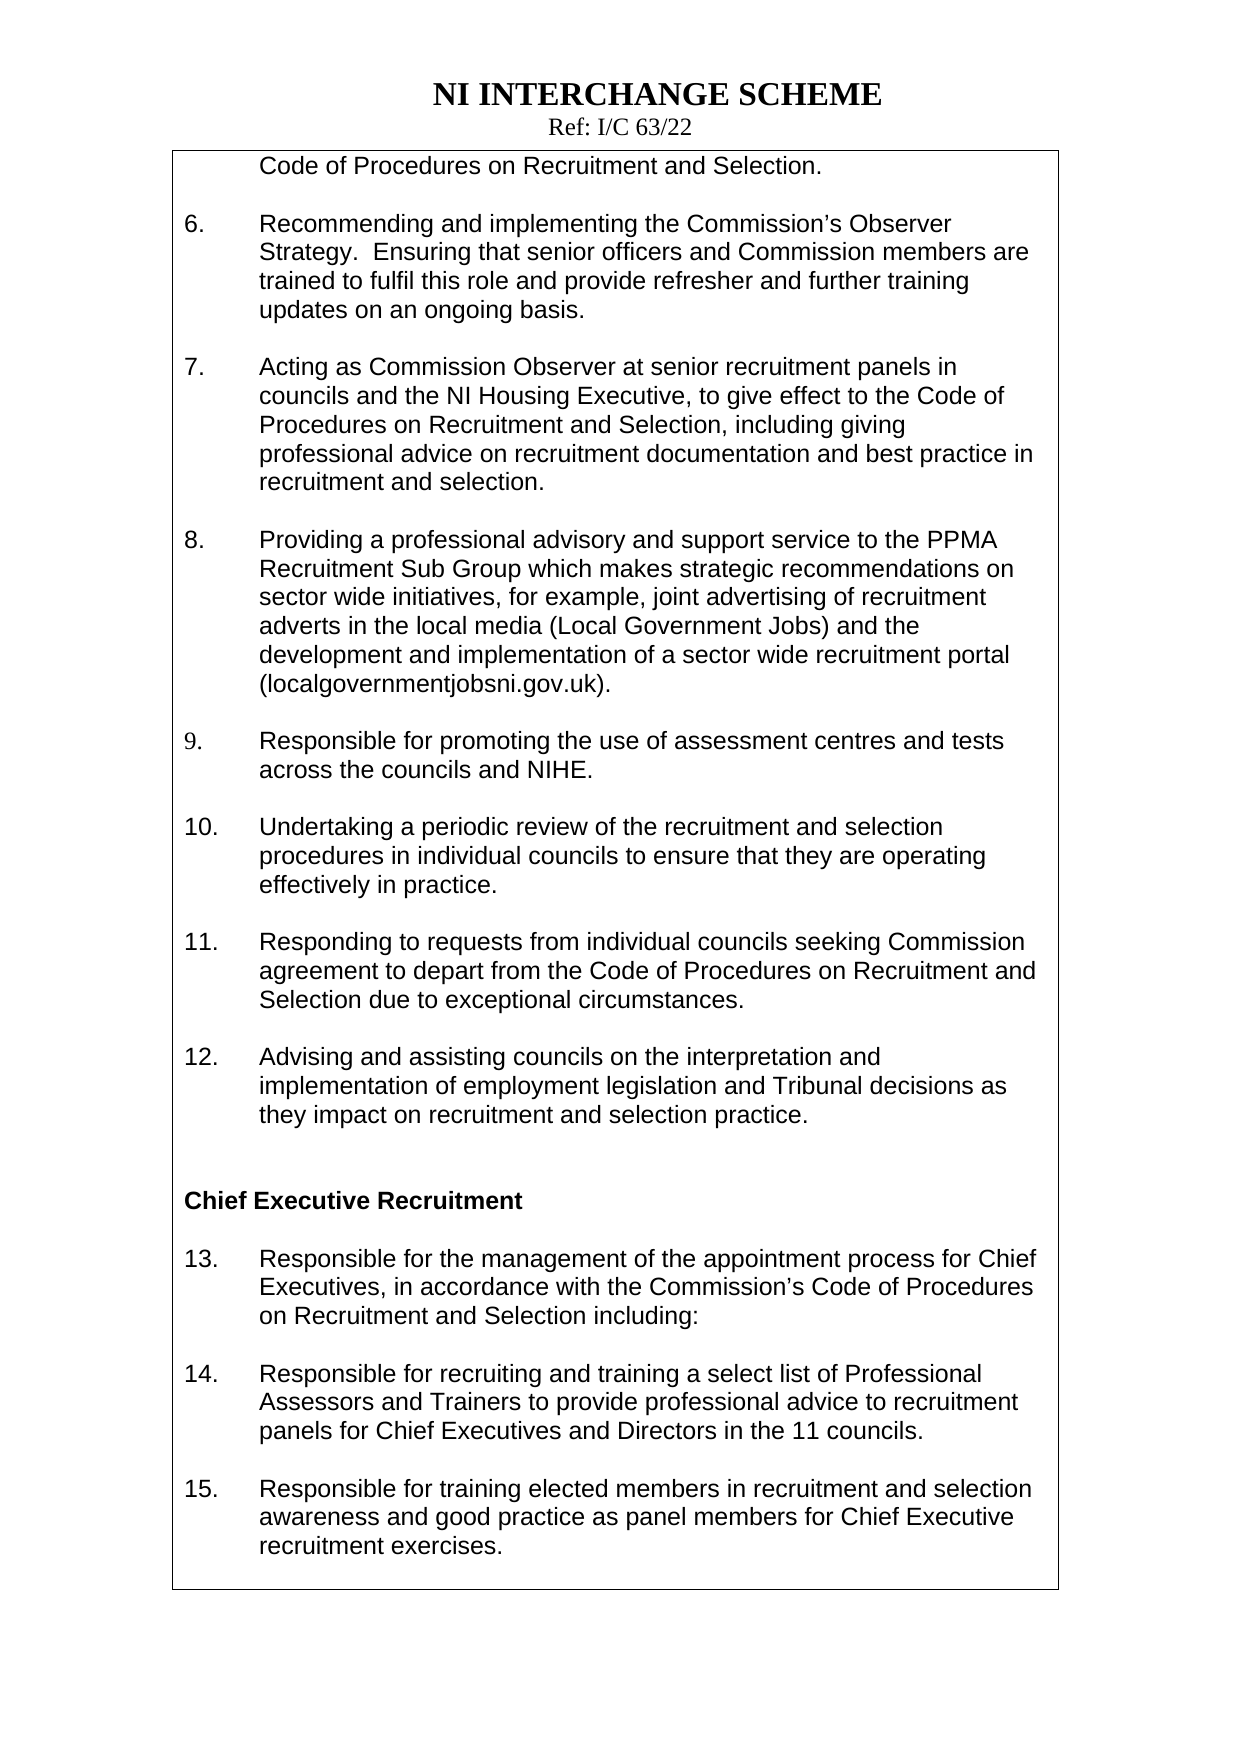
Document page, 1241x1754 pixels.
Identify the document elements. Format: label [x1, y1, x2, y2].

table_header [173, 151, 1058, 1589]
